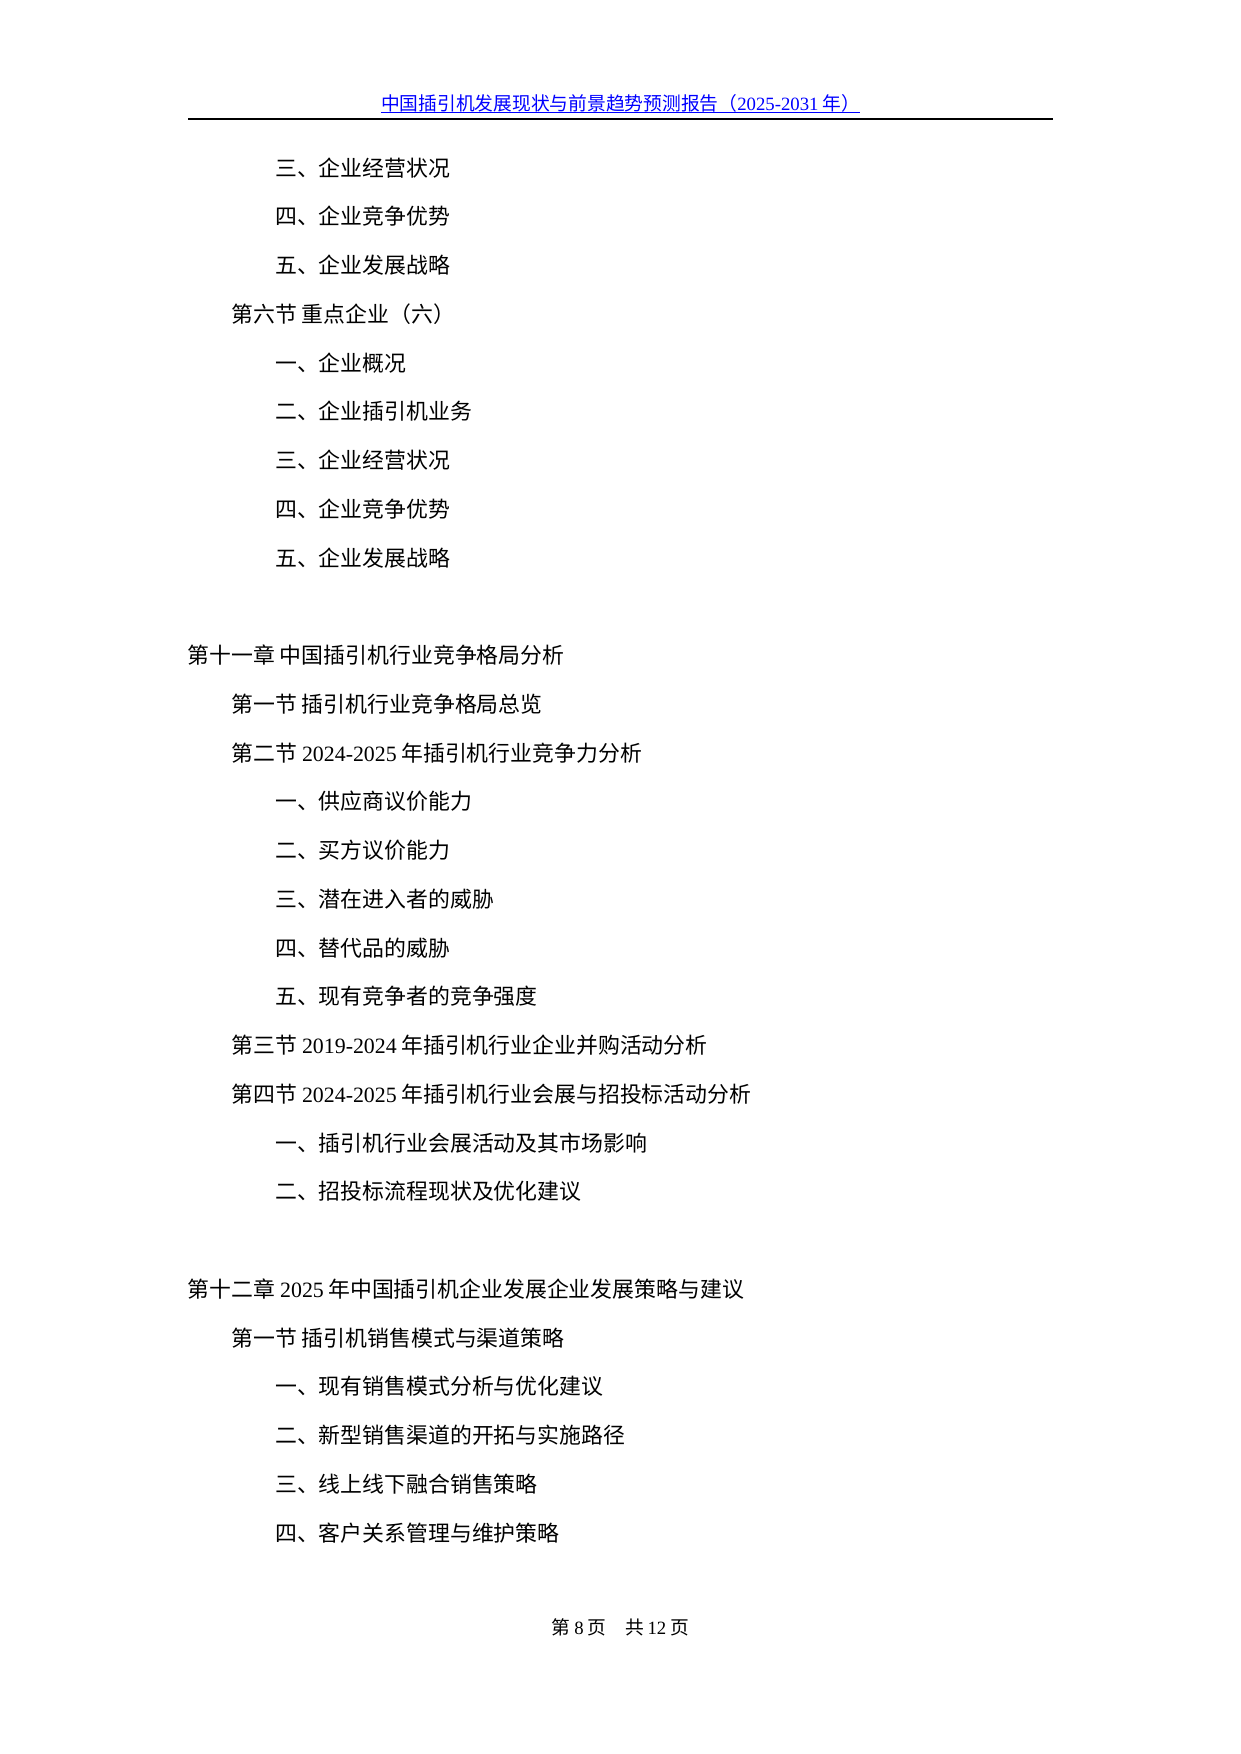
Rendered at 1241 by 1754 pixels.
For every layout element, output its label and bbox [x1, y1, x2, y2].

text [187, 150, 1053, 1548]
